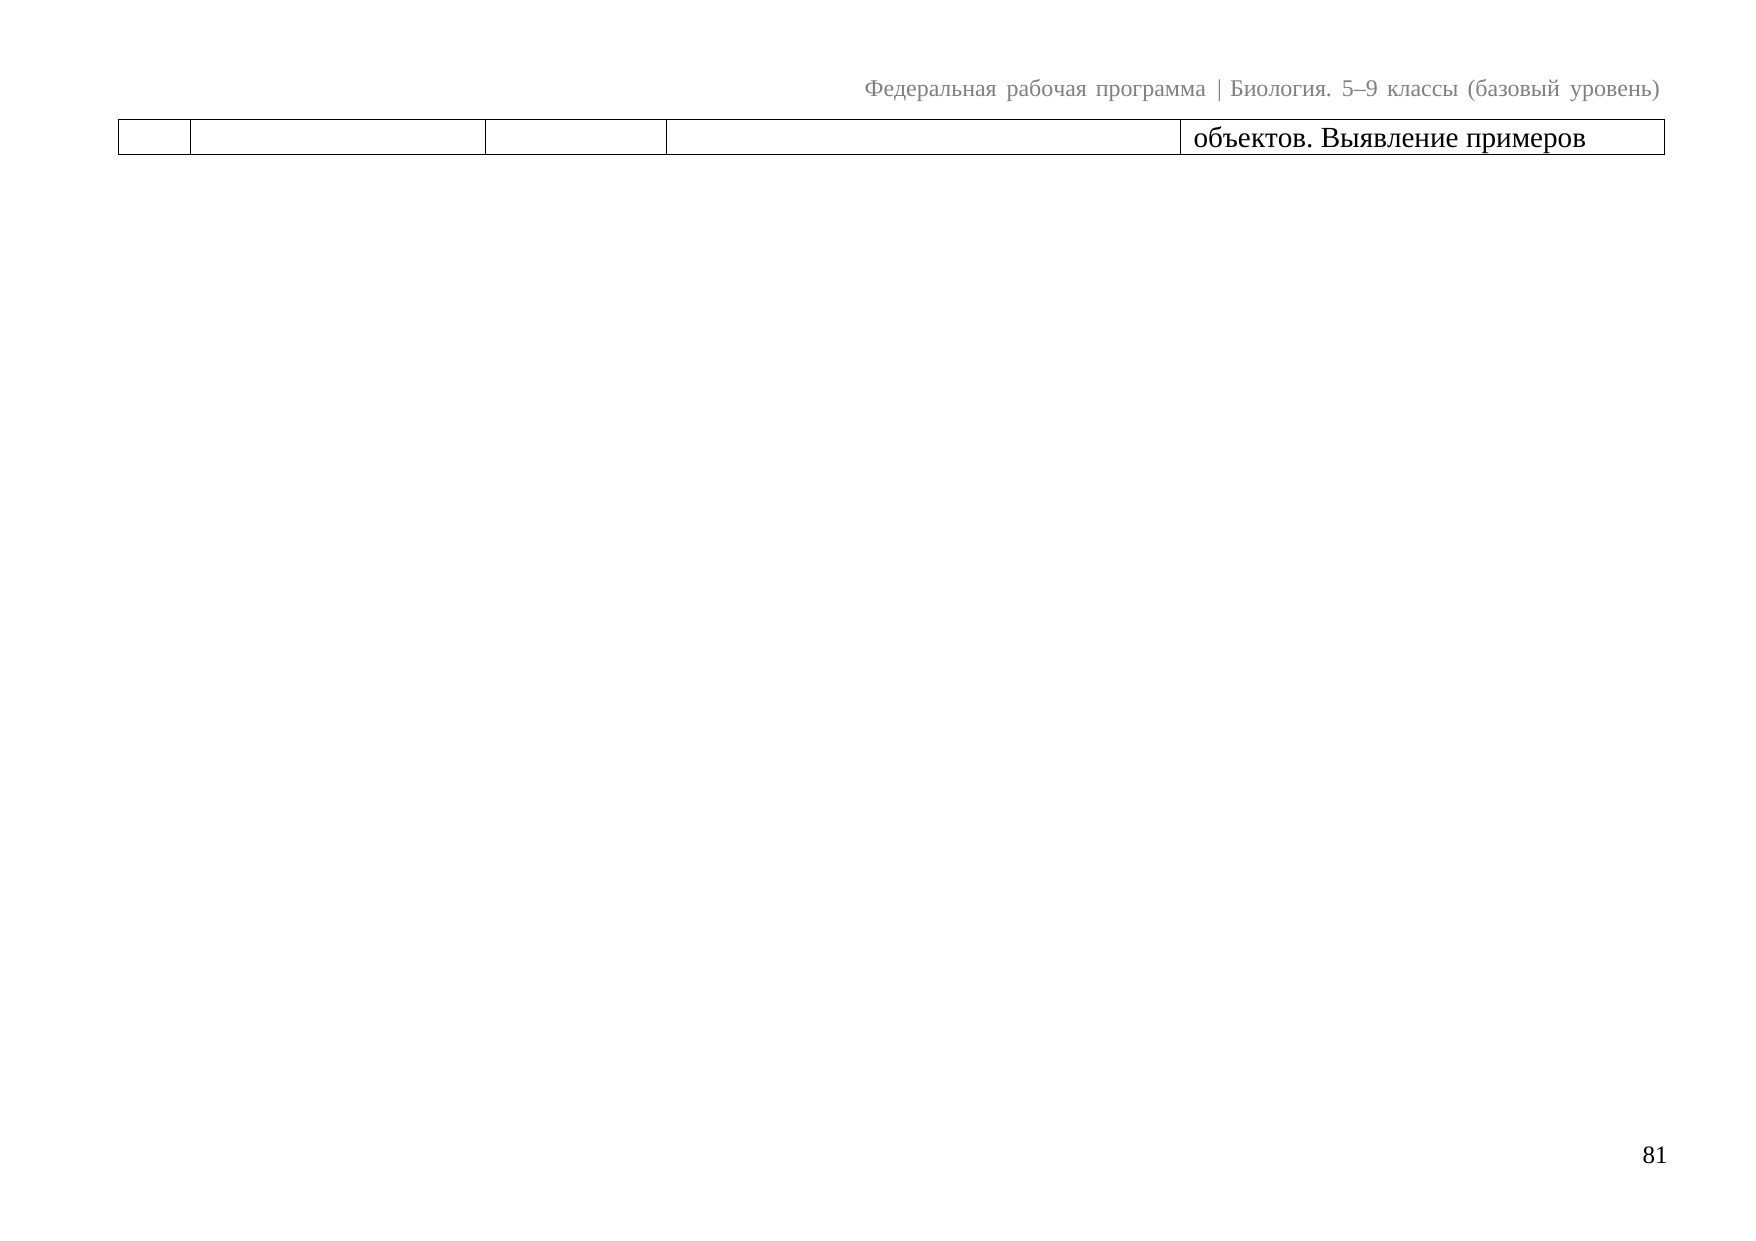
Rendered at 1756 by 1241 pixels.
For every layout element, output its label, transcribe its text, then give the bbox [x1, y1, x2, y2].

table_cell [191, 120, 485, 153]
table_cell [1181, 120, 1664, 153]
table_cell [667, 120, 1180, 153]
table_cell 2 [119, 120, 190, 153]
table_cell 2 [486, 120, 666, 153]
